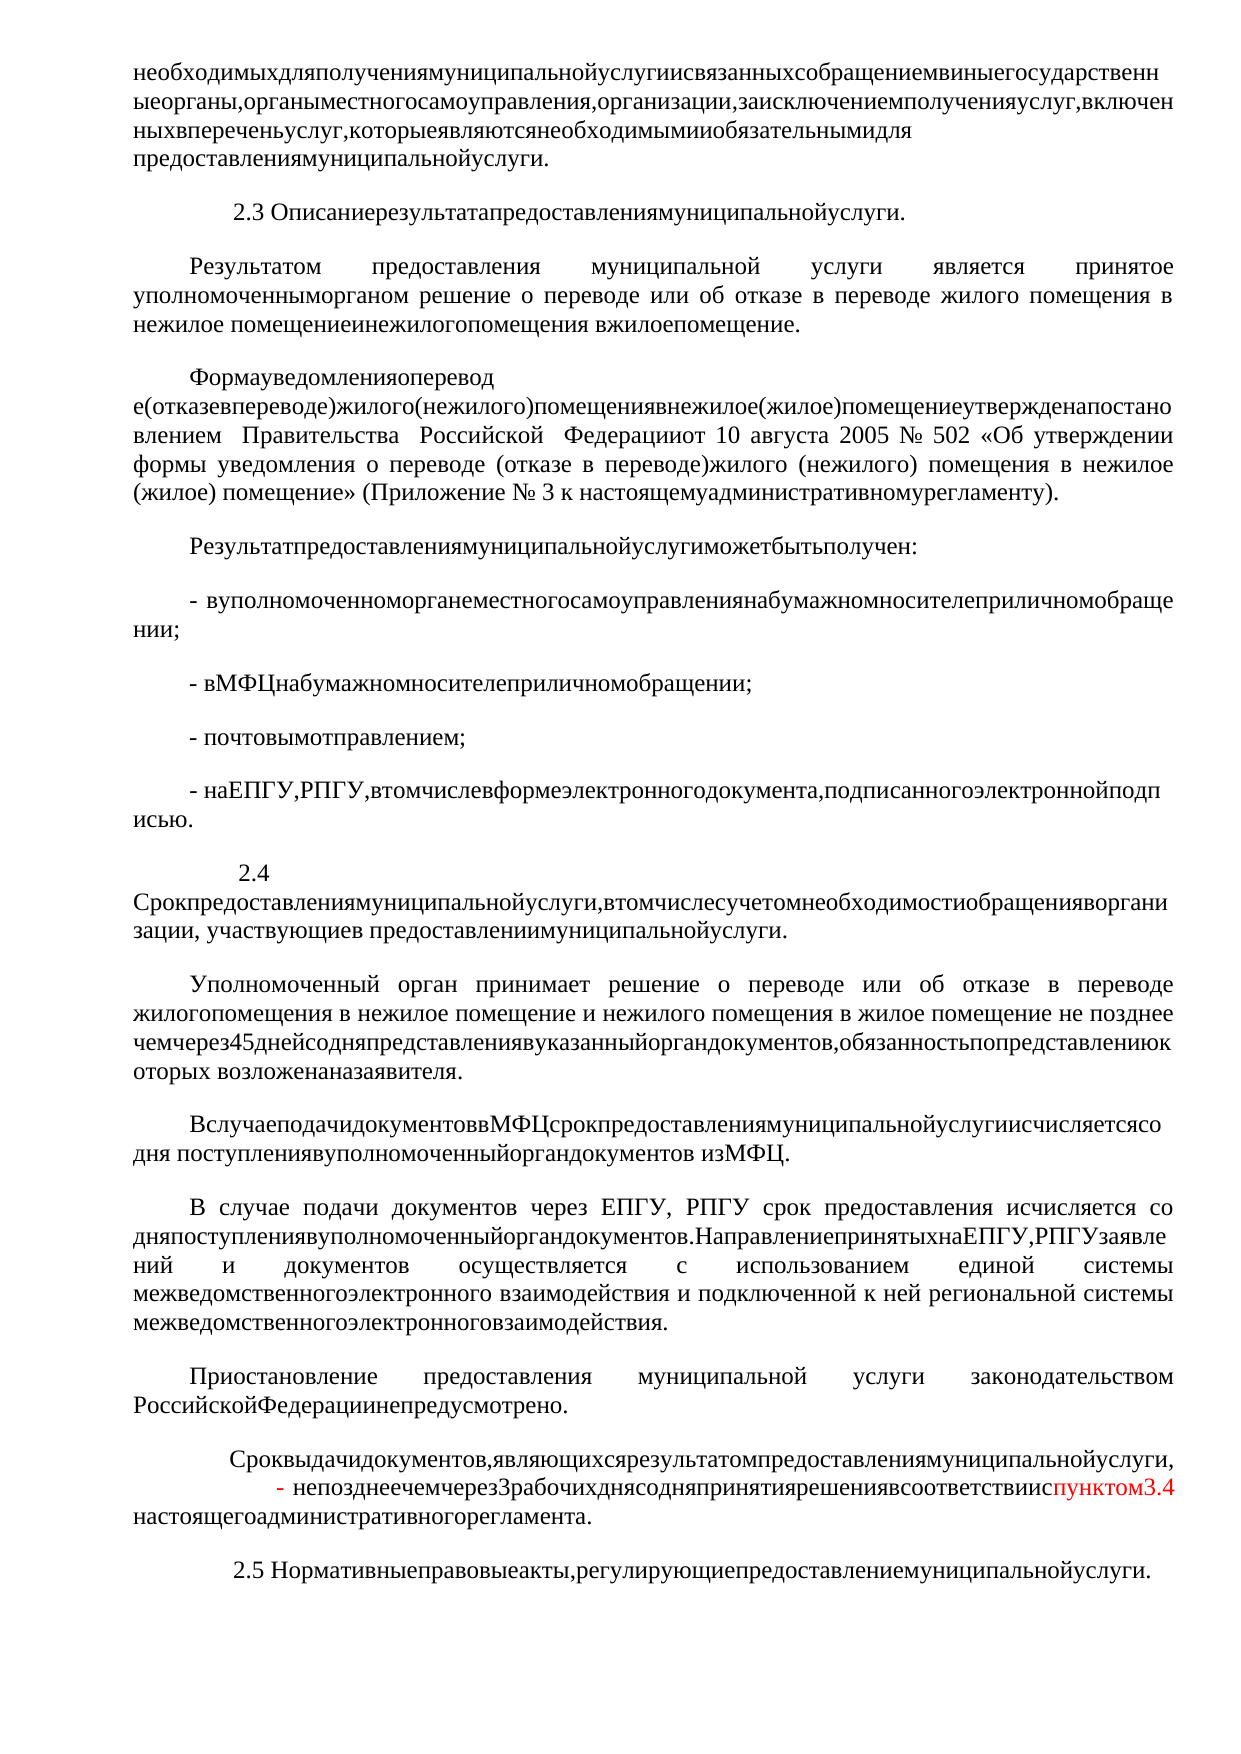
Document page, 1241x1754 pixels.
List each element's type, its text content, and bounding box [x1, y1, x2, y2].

text ВслучаеподачидокументоввМФЦсрокпредоставлениямуниципальнойуслугиисчисляетсясодня поступлениявуполномоченныйоргандокументов изМФЦ. [133, 1109, 1174, 1167]
list вМФЦнабумажномносителеприличномобращении; [189, 668, 1207, 697]
text Приостановление предоставления муниципальной услуги законодательством РоссийскойФедерациинепредусмотрено. [133, 1361, 1174, 1418]
list наЕПГУ,РПГУ,втомчислевформеэлектронногодокумента,подписанногоэлектроннойподписью. [133, 776, 1174, 833]
list 2.5 Нормативныеправовыеакты,регулирующиепредоставлениемуниципальнойуслуги. [133, 1555, 1207, 1584]
text настоящегоадминистративногорегламента. [133, 1501, 1207, 1530]
text Сроквыдачидокументов,являющихсярезультатомпредоставлениямуниципальнойуслуги, [119, 1444, 1174, 1472]
list 2.4 Срокпредоставлениямуниципальнойуслуги,втомчислесучетомнеобходимостиобращенияворганизации, участвующиев предоставлениимуниципальнойуслуги. [133, 858, 1174, 944]
list 2.3 Описаниерезультатапредоставлениямуниципальнойуслуги. [133, 197, 1207, 226]
text Результатом предоставления муниципальной услуги является принятое уполномоченныморганом решение о переводе или об отказе в переводе жилого помещения в нежилое помещениеинежилогопомещения вжилоепомещение. [133, 251, 1174, 337]
list вуполномоченноморганеместногосамоуправлениянабумажномносителеприличномобращении; [133, 585, 1174, 643]
text необходимыхдляполучениямуниципальнойуслугиисвязанныхсобращениемвиныегосударственныеорганы,органыместногосамоуправления,организации,заисключениемполученияуслуг,включенныхвпереченьуслуг,которыеявляютсянеобходимымииобязательнымидля предоставлениямуниципальнойуслуги. [133, 57, 1174, 172]
text Уполномоченный орган принимает решение о переводе или об отказе в переводе жилогопомещения в нежилое помещение и нежилого помещения в жилое помещение не позднее чемчерез45днейсодняпредставлениявуказанныйоргандокументов,обязанностьпопредставлениюкоторых возложенаназаявителя. [133, 969, 1174, 1084]
list почтовымотправлением; [189, 722, 1207, 750]
text Формауведомленияопереводе(отказевпереводе)жилого(нежилого)помещениявнежилое(жилое)помещениеутвержденапостановлением Правительства Российской Федерацииот 10 августа 2005 № 502 «Об утверждении формы уведомления о переводе (отказе в переводе)жилого (нежилого) помещения в нежилое (жилое) помещение» (Приложение № 3 к настоящемуадминистративномурегламенту). [133, 362, 1174, 506]
list непозднеечемчерез3рабочихднясодняпринятиярешениявсоответствииспунктом3.4 [119, 1472, 1174, 1501]
text Результатпредоставлениямуниципальнойуслугиможетбытьполучен: [189, 531, 1207, 560]
text В случае подачи документов через ЕПГУ, РПГУ срок предоставления исчисляется со дняпоступлениявуполномоченныйоргандокументов.НаправлениепринятыхнаЕПГУ,РПГУзаявлений и документов осуществляется с использованием единой системы межведомственногоэлектронного взаимодействия и подключенной к ней региональной системы межведомственногоэлектронноговзаимодействия. [133, 1192, 1174, 1336]
